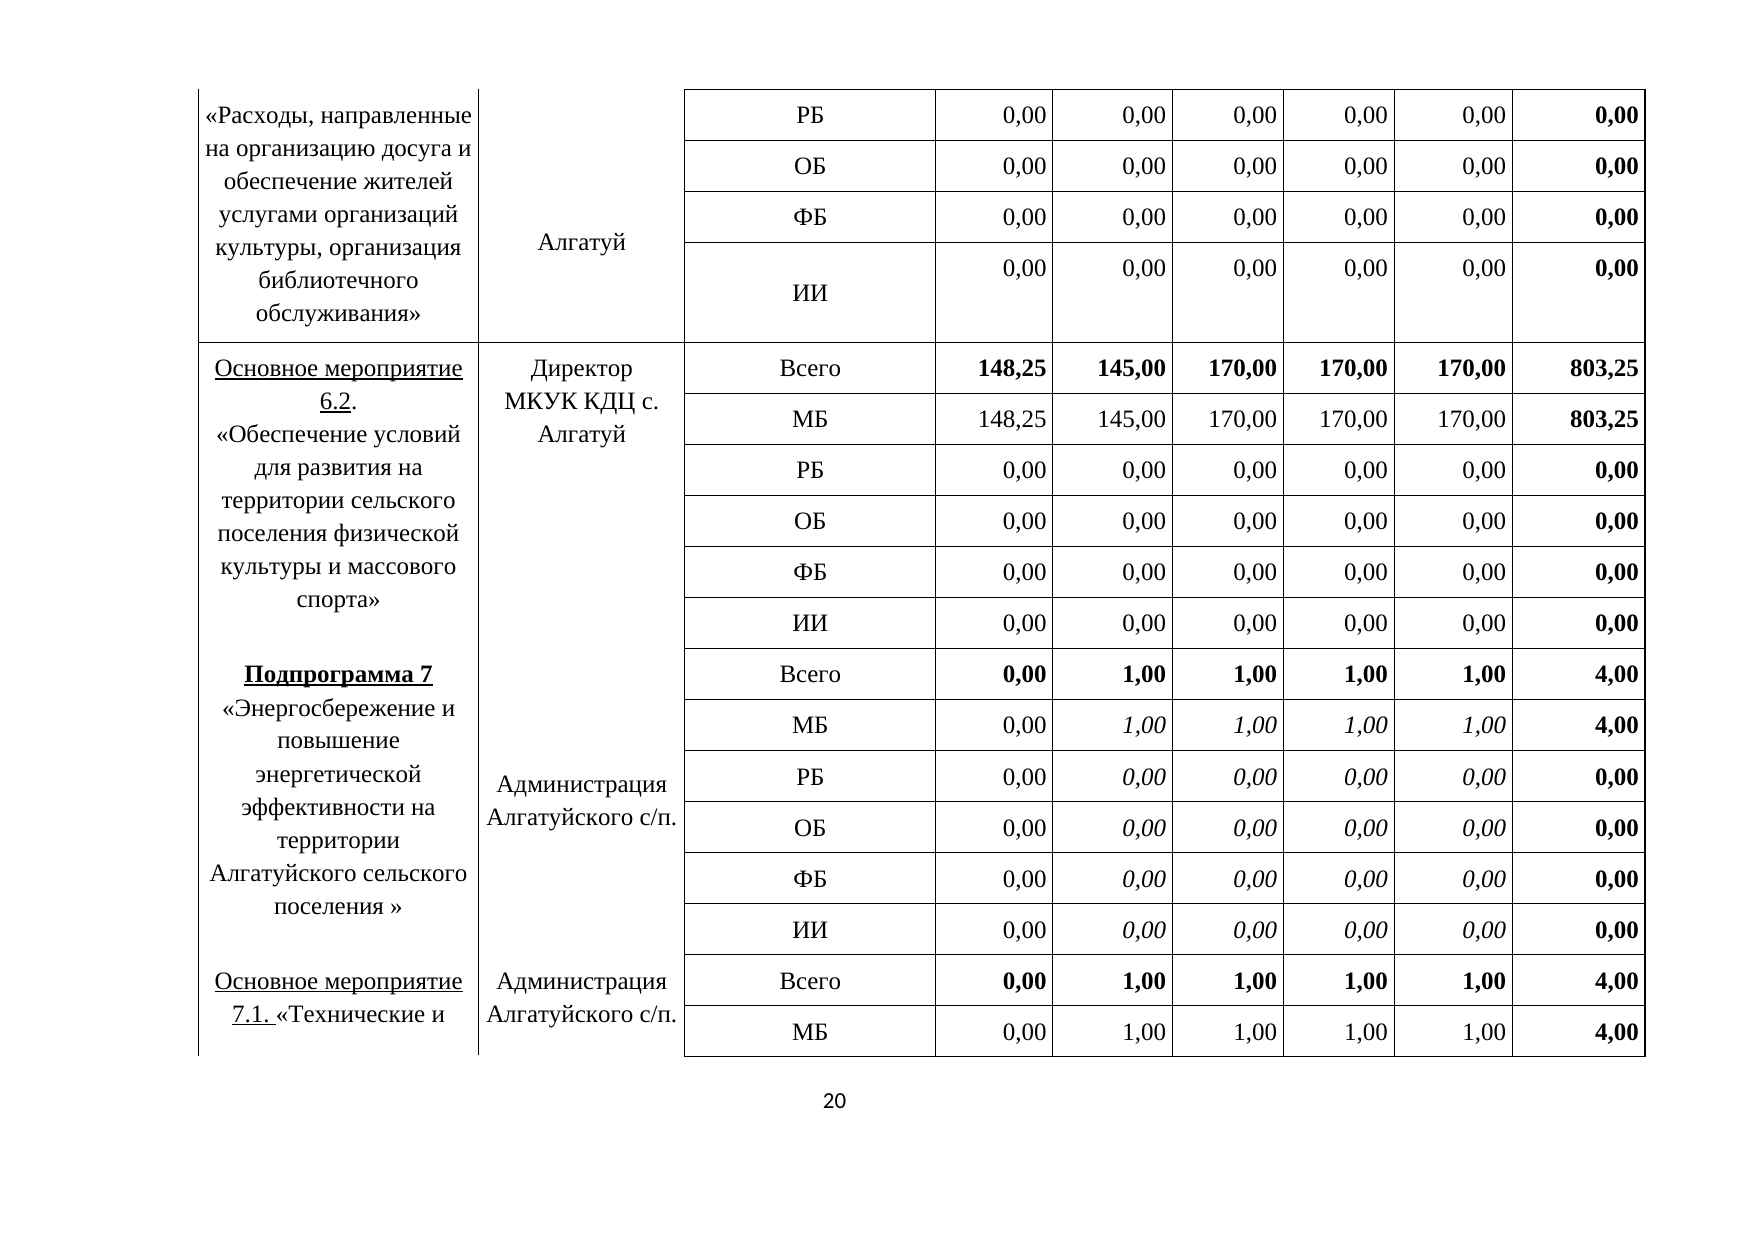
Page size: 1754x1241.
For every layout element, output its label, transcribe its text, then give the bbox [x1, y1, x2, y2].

table_cell 4,00 [1513, 649, 1644, 699]
table_cell ИИ [685, 243, 935, 342]
table_cell ФБ [685, 192, 935, 242]
table_cell 0,00 [1395, 496, 1512, 546]
table_cell 0,00 [1513, 243, 1644, 342]
table_cell 145,00 [1053, 394, 1172, 444]
table_cell 0,00 [1513, 496, 1644, 546]
table_cell 0,00 [936, 853, 1052, 903]
table_cell Всего [685, 343, 935, 393]
table_cell МБ [685, 700, 935, 750]
table_cell 0,00 [1053, 496, 1172, 546]
table_cell 4,00 [1513, 700, 1644, 750]
table_cell 170,00 [1284, 343, 1394, 393]
table_cell 0,00 [1513, 141, 1644, 191]
table_cell 0,00 [1395, 445, 1512, 495]
table_cell 0,00 [1284, 496, 1394, 546]
table_cell РБ [685, 445, 935, 495]
table_cell 0,00 [1513, 547, 1644, 597]
table_cell 0,00 [1513, 904, 1644, 954]
table_cell 0,00 [1284, 598, 1394, 648]
table_cell 0,00 [1284, 547, 1394, 597]
table_cell 0,00 [1395, 904, 1512, 954]
table_cell 0,00 [1513, 802, 1644, 852]
table_cell 1,00 [1284, 955, 1394, 1005]
table_cell 0,00 [1053, 445, 1172, 495]
table_cell 0,00 [1513, 90, 1644, 140]
table_cell 1,00 [1395, 649, 1512, 699]
table_cell 0,00 [1053, 141, 1172, 191]
table_cell 0,00 [1513, 445, 1644, 495]
table_cell 0,00 [1395, 192, 1512, 242]
table_cell 0,00 [1173, 853, 1283, 903]
table_cell 170,00 [1284, 394, 1394, 444]
table_cell 0,00 [936, 904, 1052, 954]
table_cell РБ [685, 751, 935, 801]
table_cell Основное мероприятие 6.2. «Обеспечение условий для развития на территории сельского поселения физической культуры и массового спорта» [199, 343, 478, 648]
table_cell 0,00 [936, 243, 1052, 342]
table_cell 1,00 [1053, 700, 1172, 750]
table_cell 0,00 [1284, 751, 1394, 801]
table_cell Директор МКУК КДЦ с. Алгатуй [479, 343, 684, 648]
table_cell ОБ [685, 141, 935, 191]
table_cell ОБ [685, 496, 935, 546]
table_cell 0,00 [1173, 751, 1283, 801]
table_cell 0,00 [1053, 751, 1172, 801]
table_cell 4,00 [1513, 955, 1644, 1005]
table_cell 0,00 [1173, 598, 1283, 648]
table_cell 0,00 [1395, 243, 1512, 342]
table_cell 0,00 [936, 547, 1052, 597]
table_cell 1,00 [1284, 1006, 1394, 1056]
table_cell 0,00 [1053, 243, 1172, 342]
table_cell 0,00 [1053, 547, 1172, 597]
table_cell 1,00 [1284, 700, 1394, 750]
table_cell 170,00 [1173, 394, 1283, 444]
table_cell 0,00 [1284, 192, 1394, 242]
table_cell РБ [685, 90, 935, 140]
table_cell 0,00 [1395, 751, 1512, 801]
table_cell 0,00 [1173, 802, 1283, 852]
table_cell 1,00 [1173, 649, 1283, 699]
table_cell 170,00 [1173, 343, 1283, 393]
table_cell МБ [685, 1006, 935, 1056]
table_cell 0,00 [1173, 243, 1283, 342]
table_cell 0,00 [1395, 853, 1512, 903]
table_cell 0,00 [936, 649, 1052, 699]
table_cell 148,25 [936, 394, 1052, 444]
table_cell 1,00 [1053, 955, 1172, 1005]
table_cell 0,00 [1173, 192, 1283, 242]
table_cell 0,00 [1284, 853, 1394, 903]
table_cell 0,00 [1284, 90, 1394, 140]
table_cell ИИ [685, 904, 935, 954]
table_cell ОБ [685, 802, 935, 852]
table_cell Администрация Алгатуйского с/п. [479, 648, 684, 954]
table_cell 803,25 [1513, 394, 1644, 444]
table_cell 1,00 [1053, 649, 1172, 699]
table_cell 0,00 [936, 90, 1052, 140]
table_cell 0,00 [1284, 904, 1394, 954]
table_cell 0,00 [1513, 598, 1644, 648]
table_cell 0,00 [1173, 445, 1283, 495]
table_cell 170,00 [1395, 343, 1512, 393]
table_cell МБ [685, 394, 935, 444]
table_cell Основное мероприятие 7.1. «Технические и организационные мероприятия по снижению использования энергоресурсов» [199, 954, 478, 1056]
table_cell 0,00 [1284, 243, 1394, 342]
table_cell 145,00 [1053, 343, 1172, 393]
table_cell 0,00 [1284, 802, 1394, 852]
table_cell 803,25 [1513, 343, 1644, 393]
table_cell 0,00 [1173, 141, 1283, 191]
table_cell 4,00 [1513, 1006, 1644, 1056]
table_cell 0,00 [1053, 598, 1172, 648]
table_cell 1,00 [1395, 700, 1512, 750]
table_cell Администрация Алгатуйского с/п. [479, 954, 684, 1056]
table_cell 0,00 [1173, 90, 1283, 140]
table_cell 0,00 [936, 802, 1052, 852]
table_cell 0,00 [1173, 547, 1283, 597]
table_cell 0,00 [936, 955, 1052, 1005]
table_cell 0,00 [936, 751, 1052, 801]
table_cell 0,00 [1053, 904, 1172, 954]
table_cell Подпрограмма 7 «Энергосбережение и повышение энергетической эффективности на территории Алгатуйского сельского поселения » [199, 648, 478, 954]
table_cell 1,00 [1173, 700, 1283, 750]
table_cell 1,00 [1395, 955, 1512, 1005]
table_cell 0,00 [1513, 192, 1644, 242]
table_cell 0,00 [1395, 90, 1512, 140]
table_cell 0,00 [936, 700, 1052, 750]
table_cell 1,00 [1395, 1006, 1512, 1056]
table_cell 148,25 [936, 343, 1052, 393]
table_cell 0,00 [936, 496, 1052, 546]
table_cell 0,00 [1513, 853, 1644, 903]
table_cell 0,00 [1053, 90, 1172, 140]
table_cell 0,00 [1284, 445, 1394, 495]
table_cell 0,00 [1395, 141, 1512, 191]
table_cell 1,00 [1173, 1006, 1283, 1056]
table_cell 1,00 [1053, 1006, 1172, 1056]
table_cell 1,00 [1284, 649, 1394, 699]
table_cell 0,00 [936, 598, 1052, 648]
table_cell 0,00 [1395, 802, 1512, 852]
table_cell 0,00 [1395, 598, 1512, 648]
table_cell 0,00 [1173, 904, 1283, 954]
table_cell 0,00 [936, 445, 1052, 495]
table_cell ФБ [685, 853, 935, 903]
table_cell 0,00 [936, 1006, 1052, 1056]
table_cell 0,00 [936, 141, 1052, 191]
table_cell 0,00 [1395, 547, 1512, 597]
table_cell ИИ [685, 598, 935, 648]
table_cell 0,00 [1173, 496, 1283, 546]
table_cell 0,00 [1053, 192, 1172, 242]
table_cell Всего [685, 649, 935, 699]
table_cell 170,00 [1395, 394, 1512, 444]
table_cell 1,00 [1173, 955, 1283, 1005]
table_cell ФБ [685, 547, 935, 597]
table_cell 0,00 [1053, 802, 1172, 852]
table_cell 0,00 [1053, 853, 1172, 903]
table_cell 0,00 [1284, 141, 1394, 191]
table_cell 0,00 [936, 192, 1052, 242]
table_cell Всего [685, 955, 935, 1005]
table_cell 0,00 [1513, 751, 1644, 801]
